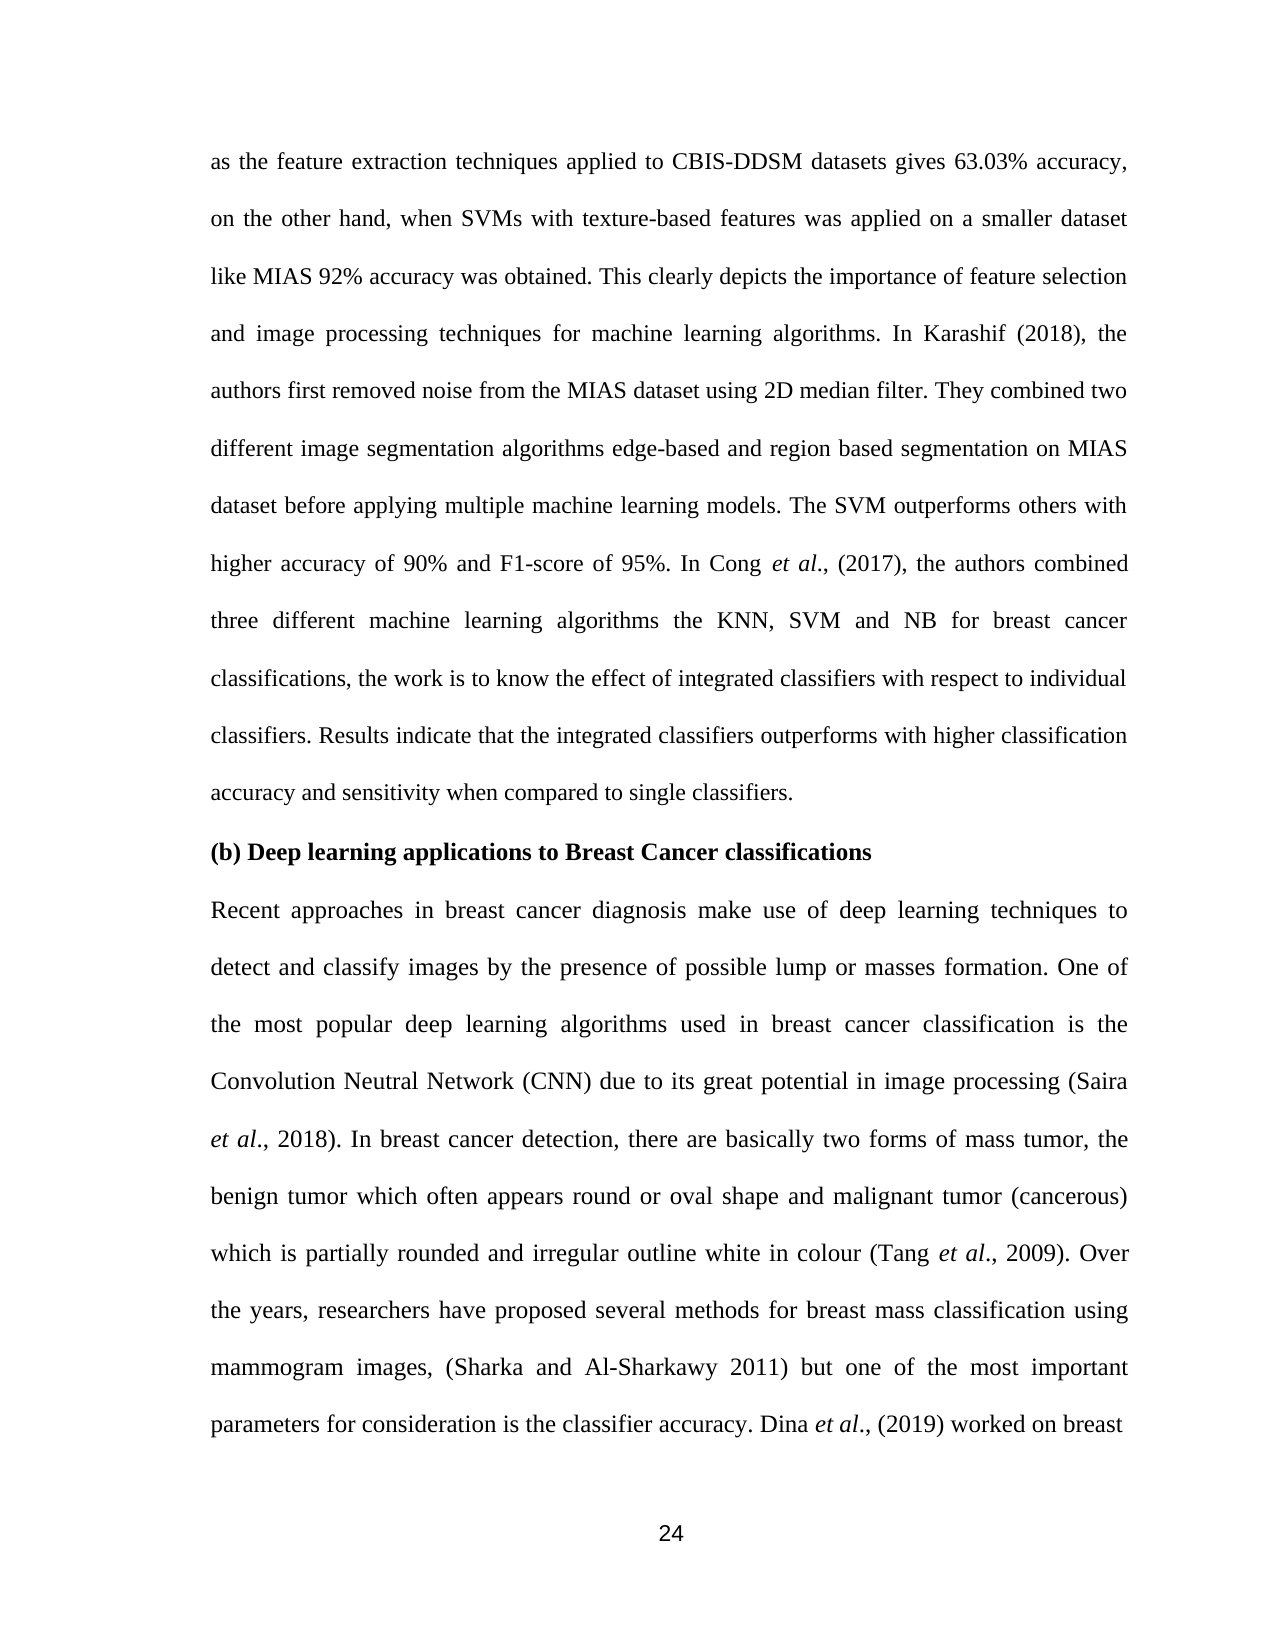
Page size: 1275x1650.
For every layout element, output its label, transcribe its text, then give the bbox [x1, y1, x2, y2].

text Recent approaches in breast cancer diagnosis make use of deep learning techniques to detect and classify images by the presence of possible lump or masses formation. One of the most popular deep learning algorithms used in breast cancer classification is the Convolution Neutral Network (CNN) due to its great potential in image processing (Saira et al., 2018). In breast cancer detection, there are basically two forms of mass tumor, the benign tumor which often appears round or oval shape and malignant tumor (cancerous) which is partially rounded and irregular outline white in colour (Tang et al., 2009). Over the years, researchers have proposed several methods for breast mass classification using mammogram images, (Sharka and Al-Sharkawy 2011) but one of the most important parameters for consideration is the classifier accuracy. Dina et al., (2019) worked on breast [210, 895, 1129, 1438]
text (b) Deep learning applications to Breast Cancer classifications [210, 837, 1129, 865]
text as the feature extraction techniques applied to CBIS-DDSM datasets gives 63.03% accuracy, on the other hand, when SVMs with texture-based features was applied on a smaller dataset like MIAS 92% accuracy was obtained. This clearly depicts the importance of feature selection and image processing techniques for machine learning algorithms. In Karashif (2018), the authors first removed noise from the MIAS dataset using 2D median filter. They combined two different image segmentation algorithms edge-based and region based segmentation on MIAS dataset before applying multiple machine learning models. The SVM outperforms others with higher accuracy of 90% and F1-score of 95%. In Cong et al., (2017), the authors combined three different machine learning algorithms the KNN, SVM and NB for breast cancer classifications, the work is to know the effect of integrated classifiers with respect to individual classifiers. Results indicate that the integrated classifiers outperforms with higher classification accuracy and sensitivity when compared to single classifiers. [210, 147, 1129, 806]
text 24 [658, 1520, 1129, 1546]
